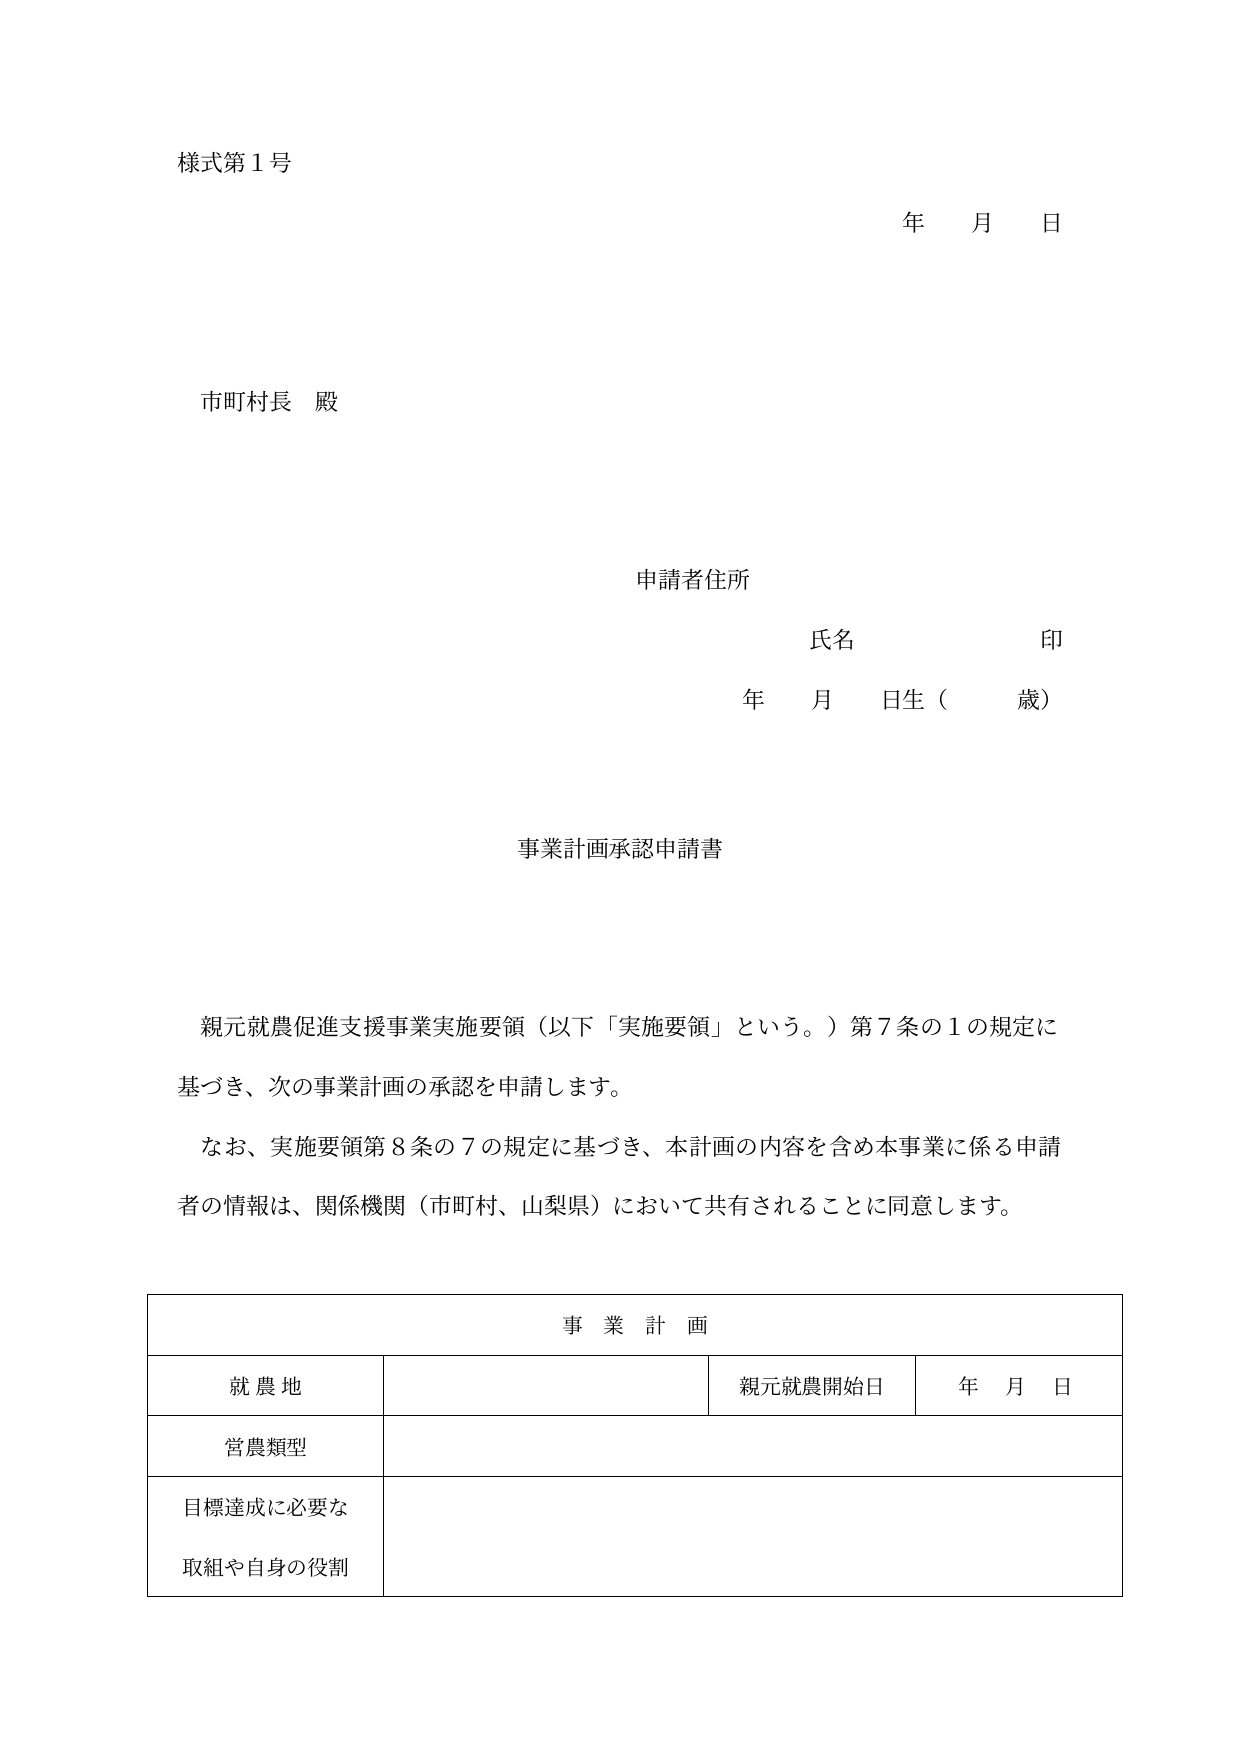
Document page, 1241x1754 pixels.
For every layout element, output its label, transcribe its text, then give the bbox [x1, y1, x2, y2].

table_cell 年 月 日 [916, 1356, 1122, 1415]
table_cell 目標達成に必要な 取組や自身の役割 [148, 1477, 383, 1596]
table_cell [384, 1416, 1122, 1476]
text 事業計画承認申請書 [177, 817, 1063, 877]
text なお、実施要領第８条の７の規定に基づき、本計画の内容を含め本事業に係る申請者の情報は、関係機関（市町村、山梨県）において共有されることに同意します。 [177, 1115, 1063, 1234]
text 市町村長 殿 [177, 371, 1063, 430]
table_header 事 業 計 画 [148, 1295, 1122, 1355]
text 申請者住所 [177, 549, 1063, 609]
table_cell [384, 1356, 708, 1415]
text 氏名 印 [177, 609, 1063, 668]
text 様式第１号 [177, 132, 1063, 192]
table_cell [384, 1477, 1122, 1596]
table_cell 営農類型 [148, 1416, 383, 1476]
table_cell 親元就農開始日 [709, 1356, 915, 1415]
table_cell 就 農 地 [148, 1356, 383, 1415]
text 年 月 日 [177, 192, 1063, 251]
text 年 月 日生（ 歳） [177, 668, 1063, 728]
text 親元就農促進支援事業実施要領（以下「実施要領」という。）第７条の１の規定に基づき、次の事業計画の承認を申請します。 [177, 996, 1063, 1115]
